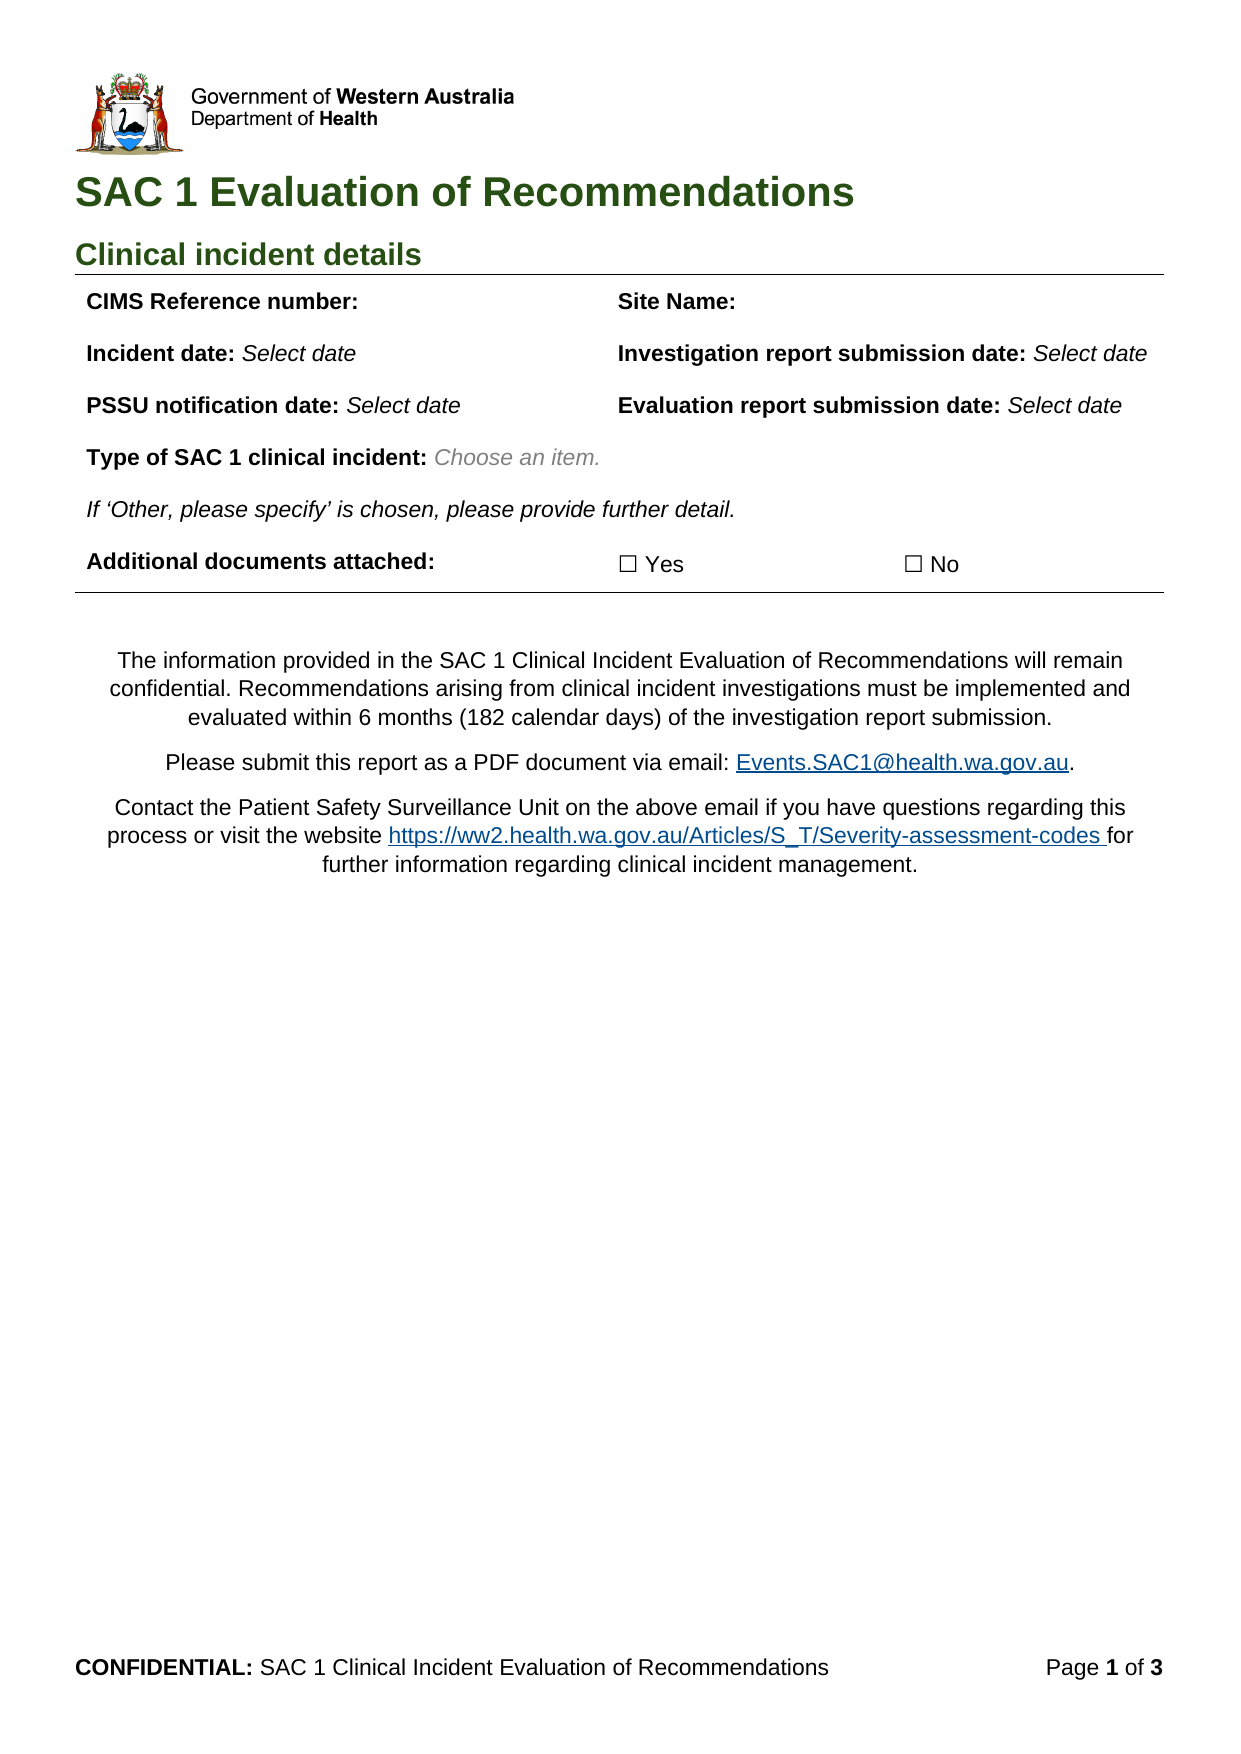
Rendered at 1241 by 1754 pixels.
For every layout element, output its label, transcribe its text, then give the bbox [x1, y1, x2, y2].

table_header CIMS Reference number: [75, 275, 606, 327]
table_cell Investigation report submission date: [606, 327, 1164, 379]
text SAC 1 Evaluation of Recommendations [75, 167, 1165, 215]
table_cell Incident date: [75, 327, 606, 379]
table_cell If ‘Other, please specify’ is chosen, please provide further detail. [75, 483, 1164, 535]
table_cell Type of SAC 1 clinical incident: [75, 431, 1164, 483]
text The information provided in the SAC 1 Clinical Incident Evaluation of Recommendations will remain confidential. Recommendations arising from clinical incident investigations must be implemented and evaluated within 6 months (182 calendar days) of the investigation report submission. [75, 647, 1165, 730]
picture [75, 73, 514, 155]
table_header Site Name: [606, 275, 1164, 327]
text Contact the Patient Safety Surveillance Unit on the above email if you have questions regarding this process or visit the website https://ww2.health.wa.gov.au/Articles/S_T/Severity-assessment-codes for further information regarding clinical incident management. [75, 794, 1165, 877]
table_cell Evaluation report submission date: [606, 379, 1164, 431]
text Clinical incident details [75, 236, 1165, 271]
table_cell No [892, 535, 1164, 592]
text Please submit this report as a PDF document via email: Events.SAC1@health.wa.gov.au. [75, 748, 1165, 775]
table_cell PSSU notification date: [75, 379, 606, 431]
table_cell Yes [606, 535, 892, 592]
table_cell Additional documents attached: [75, 535, 606, 592]
